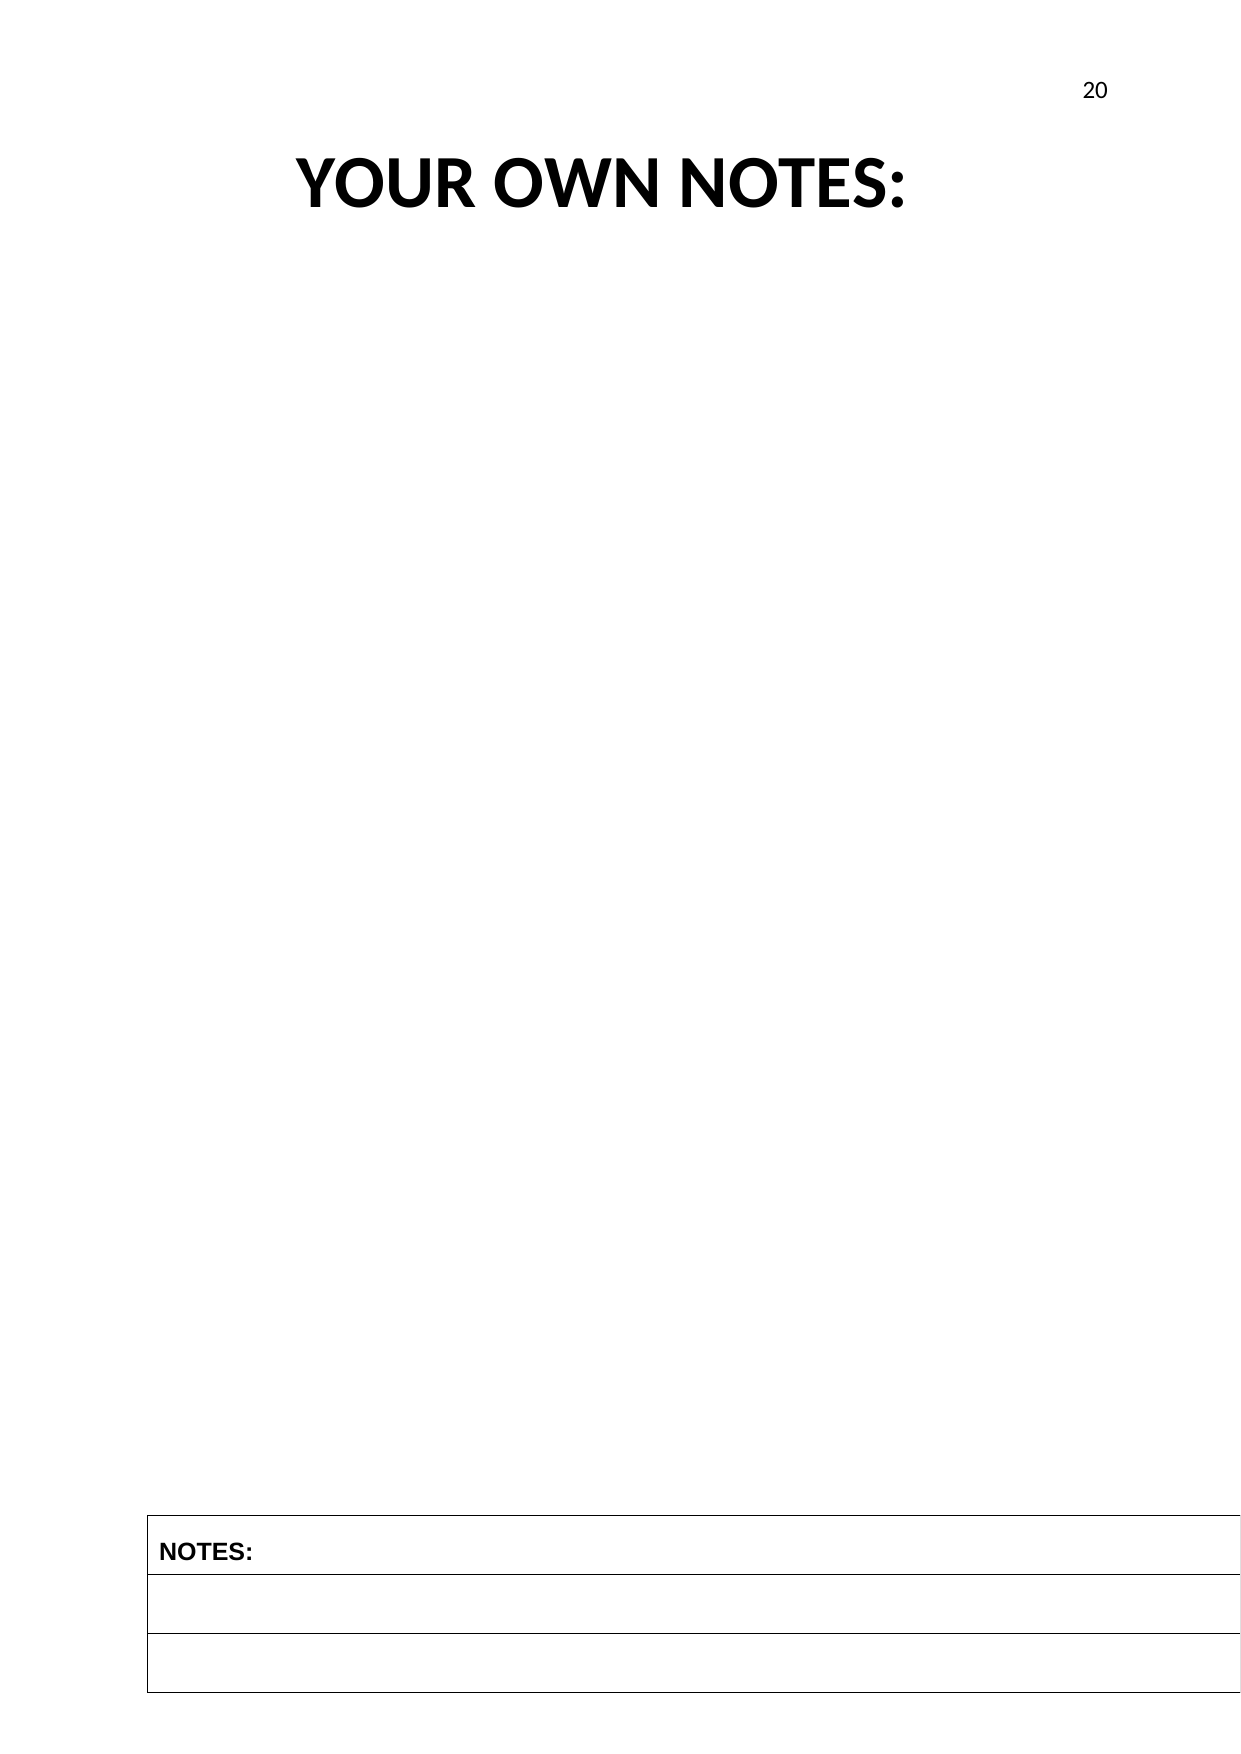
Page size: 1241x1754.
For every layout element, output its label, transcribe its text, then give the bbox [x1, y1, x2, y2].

text YOUR OWN NOTES: [148, 135, 1107, 226]
